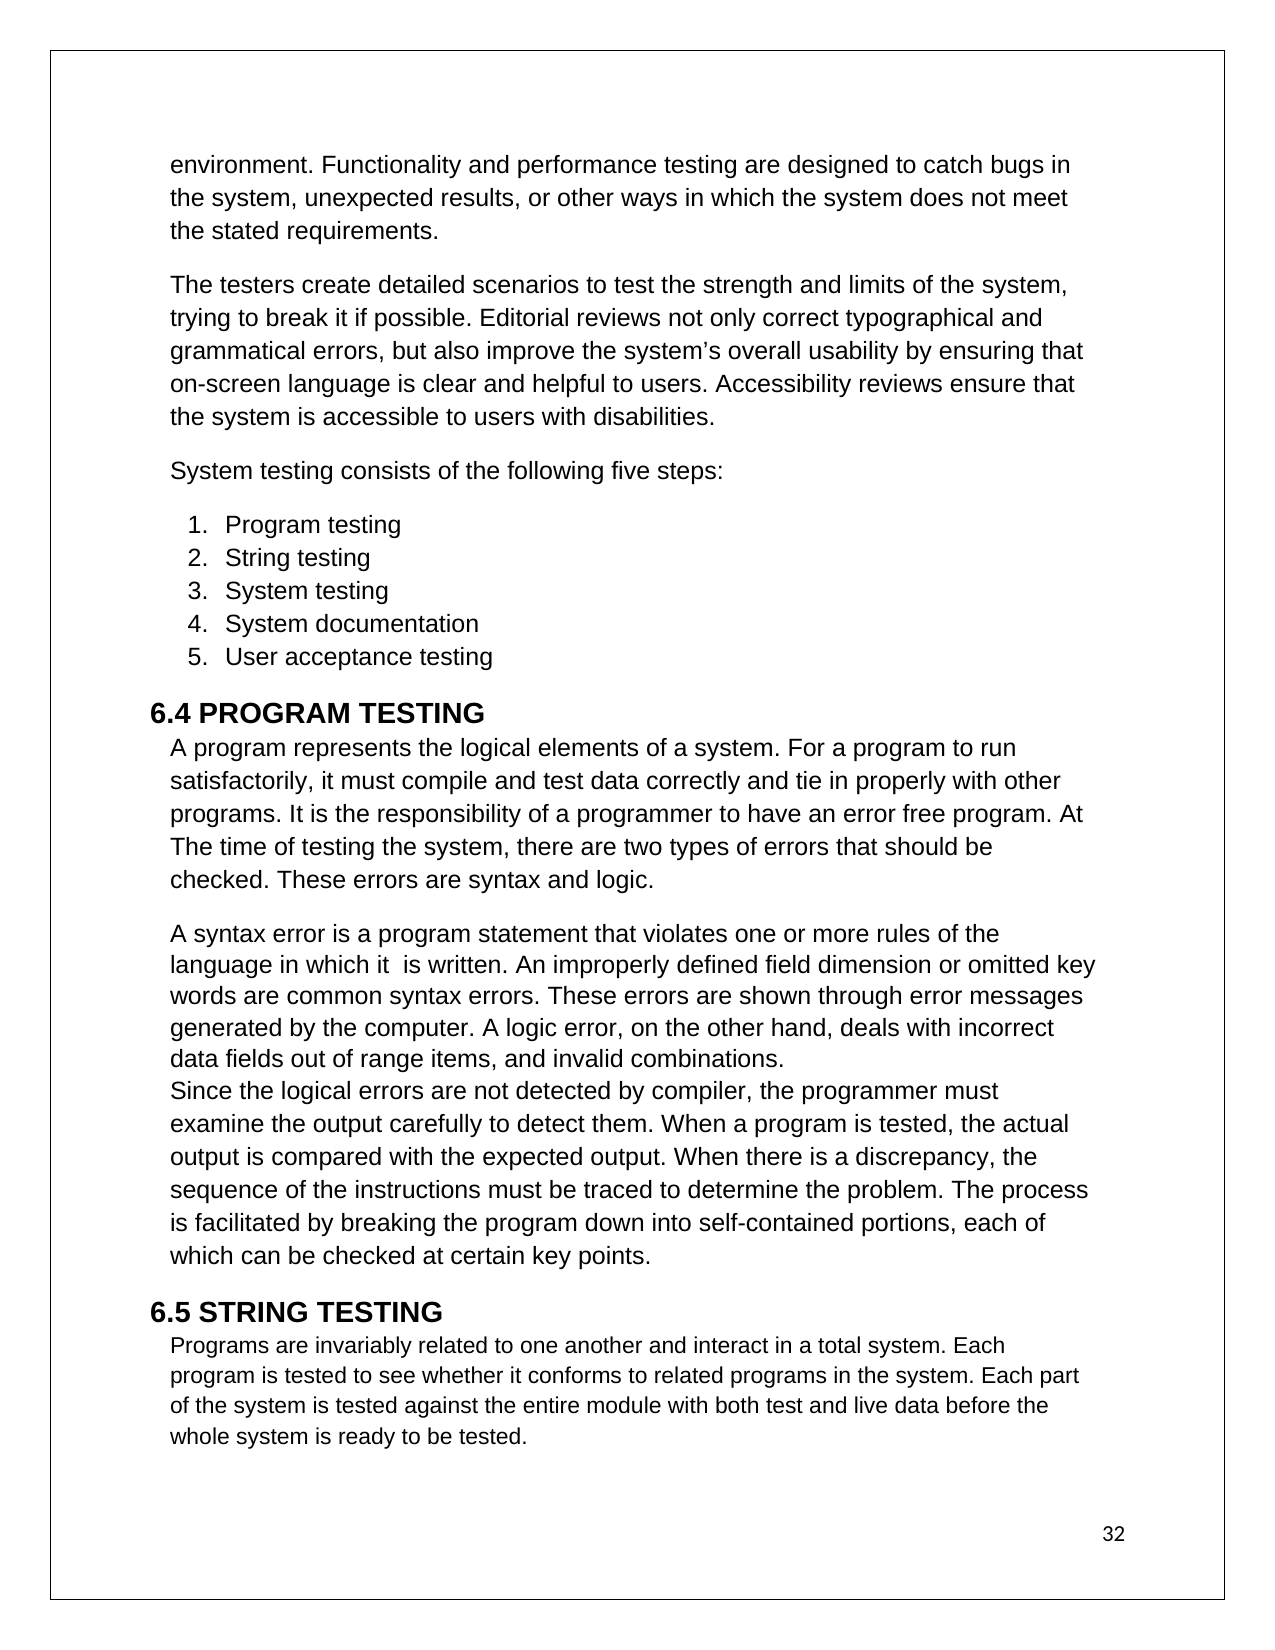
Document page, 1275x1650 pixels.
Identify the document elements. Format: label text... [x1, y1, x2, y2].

text A program represents the logical elements of a system. For a program to run satisfactorily, it must compile and test data correctly and tie in properly with other programs. It is the responsibility of a programmer to have an error free program. At The time of testing the system, there are two types of errors that should be checked. These errors are syntax and logic. [170, 733, 1091, 894]
list System testing [187, 576, 1091, 604]
list Program testing [187, 510, 1091, 538]
text The testers create detailed scenarios to test the strength and limits of the system, trying to break it if possible. Editorial reviews not only correct typographical and grammatical errors, but also improve the system’s overall usability by ensuring that on-screen language is clear and helpful to users. Accessibility reviews ensure that the system is accessible to users with disabilities. [170, 270, 1091, 431]
list User acceptance testing [187, 642, 1091, 671]
list String testing [187, 543, 1091, 571]
text System testing consists of the following five steps: [150, 456, 1091, 484]
text Since the logical errors are not detected by compiler, the programmer must examine the output carefully to detect them. When a program is tested, the actual output is compared with the expected output. When there is a discrepancy, the sequence of the instructions must be traced to determine the problem. The process is facilitated by breaking the program down into self-contained portions, each of which can be checked at certain key points. [170, 1076, 1091, 1269]
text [170, 150, 1091, 245]
list System documentation [187, 609, 1091, 637]
text A syntax error is a program statement that violates one or more rules of the language in which it is written. An improperly defined field dimension or omitted key words are common syntax errors. These errors are shown through error messages generated by the computer. A logic error, on the other hand, deals with incorrect data fields out of range items, and invalid combinations. [170, 919, 1108, 1073]
subtitle 6.5 STRING TESTING [150, 1295, 1091, 1328]
text Programs are invariably related to one another and interact in a total system. Each program is tested to see whether it conforms to related programs in the system. Each part of the system is tested against the entire module with both test and live data before the whole system is ready to be tested. [170, 1332, 1091, 1449]
subtitle 6.4 PROGRAM TESTING [150, 696, 1091, 729]
